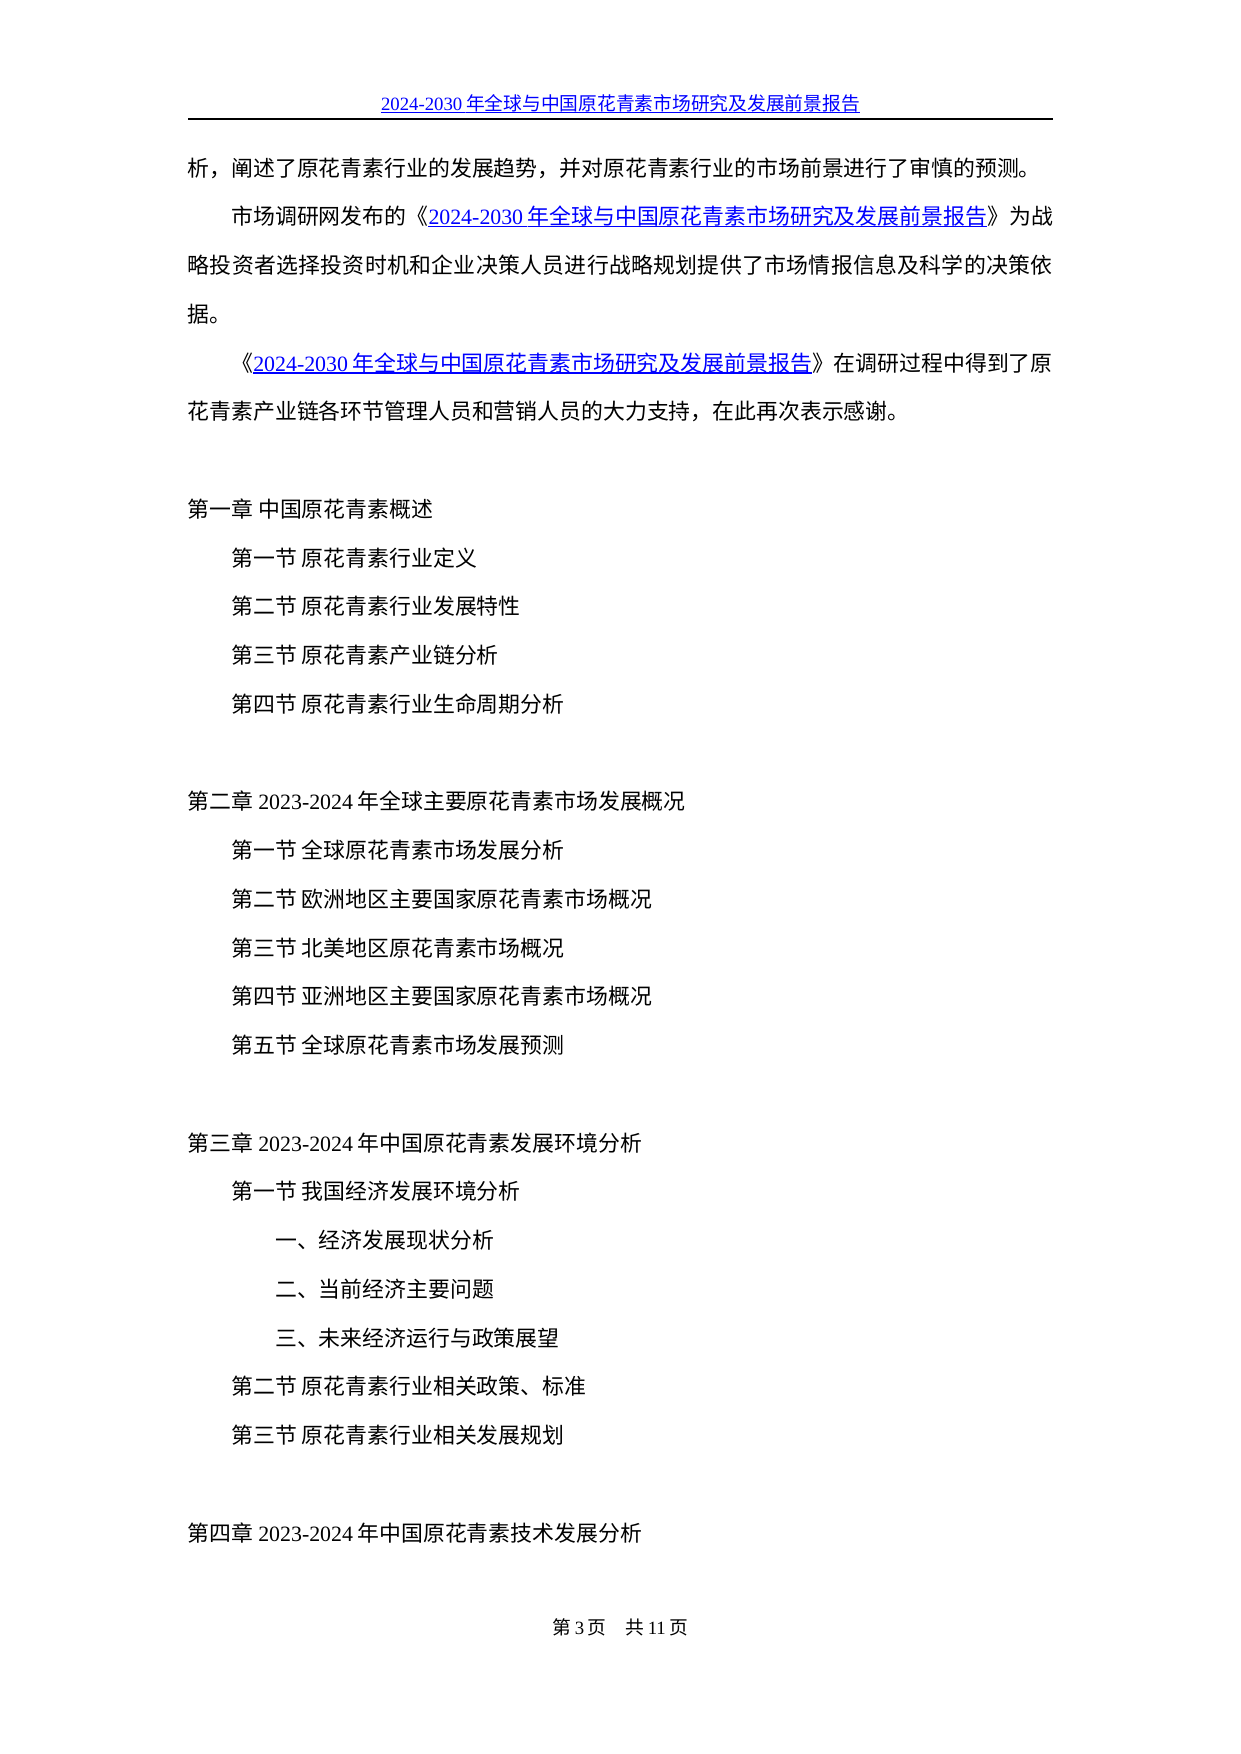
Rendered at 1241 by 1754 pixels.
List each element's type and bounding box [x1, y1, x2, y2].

text [187, 150, 1053, 1548]
